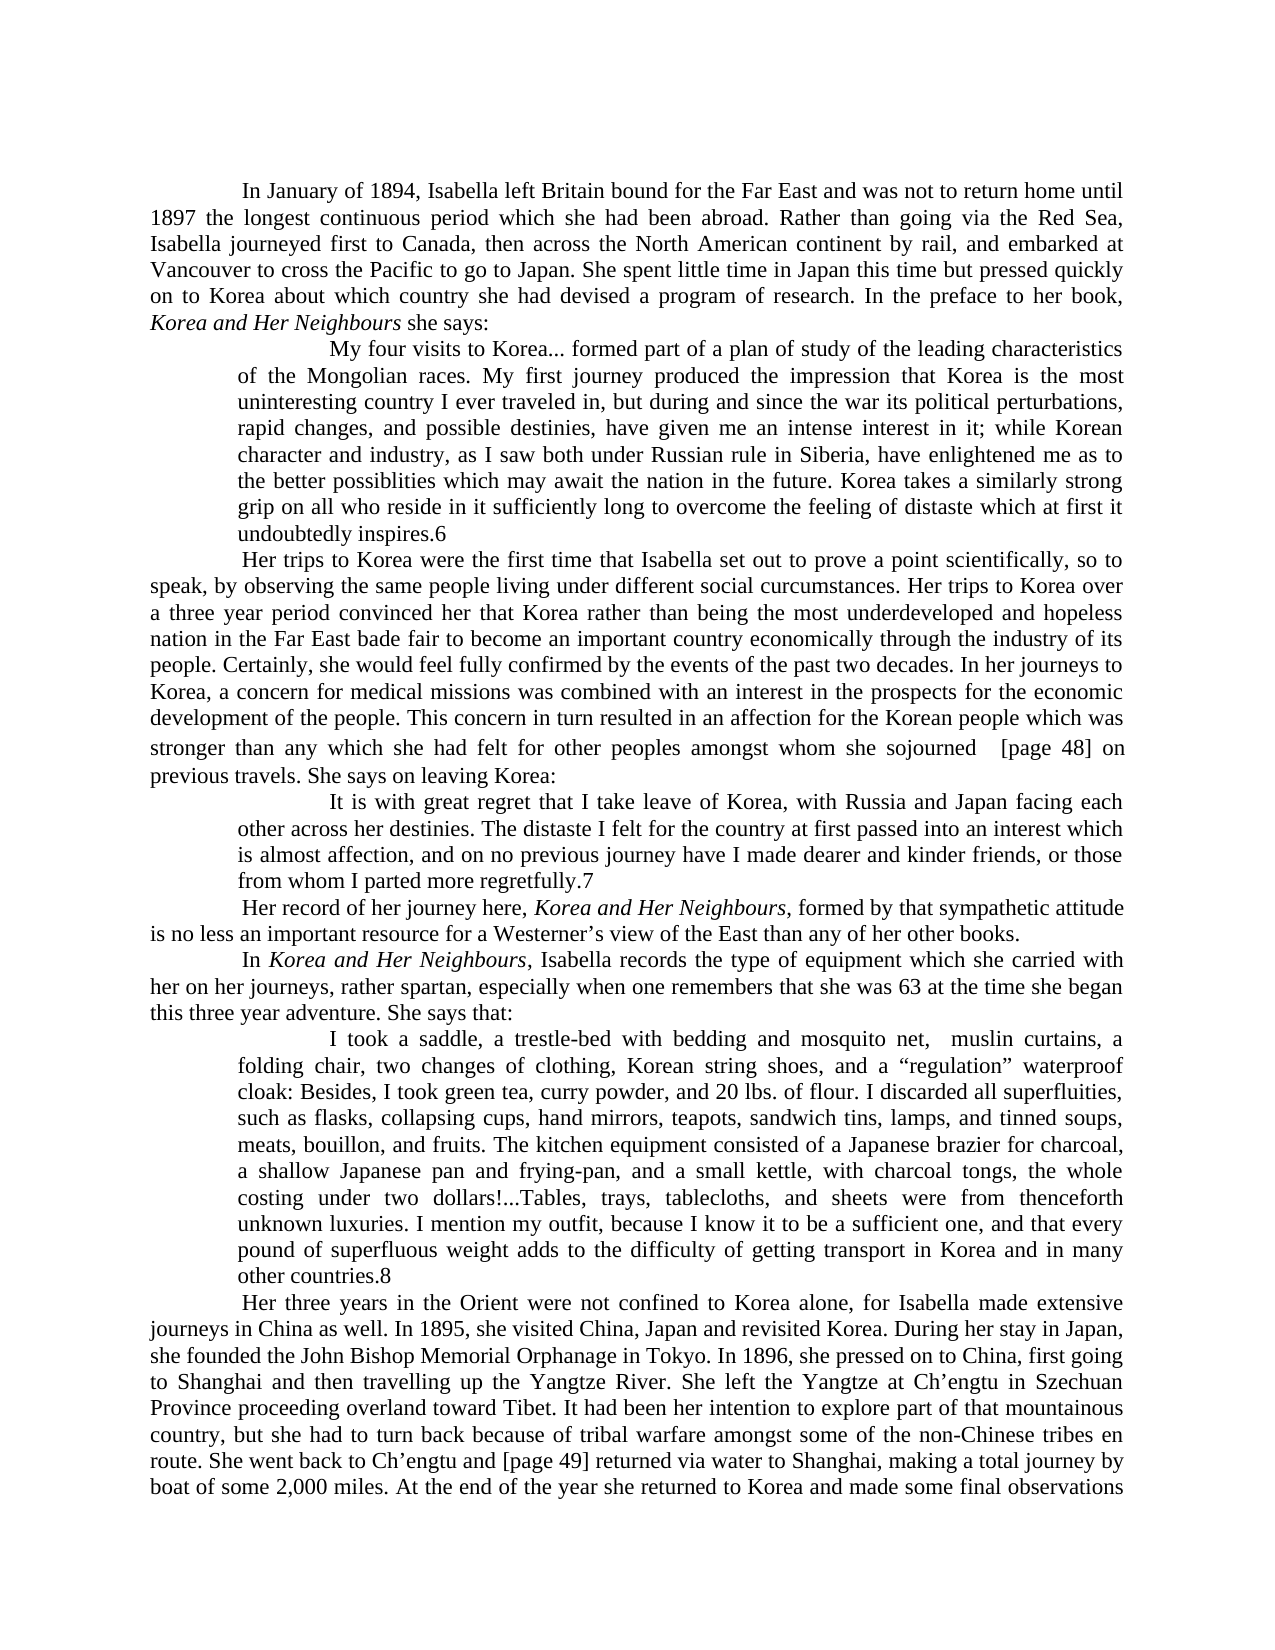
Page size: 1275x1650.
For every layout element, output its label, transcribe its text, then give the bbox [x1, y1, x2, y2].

text In Korea and Her Neighbours, Isabella records the type of equipment which she carried with her on her journeys, rather spartan, especially when one remembers that she was 63 at the time she began this three year adventure. She says that: [150, 946, 1125, 1025]
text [150, 1289, 1125, 1500]
text My four visits to Korea... formed part of a plan of study of the leading characteristics of the Mongolian races. My first journey produced the impression that Korea is the most uninteresting country I ever traveled in, but during and since the war its political perturbations, rapid changes, and possible destinies, have given me an intense interest in it; while Korean character and industry, as I saw both under Russian rule in Siberia, have enlightened me as to the better possiblities which may await the nation in the future. Korea takes a similarly strong grip on all who reside in it sufficiently long to overcome the feeling of distaste which at first it undoubtedly inspires.6 [237, 335, 1125, 546]
text Her trips to Korea were the first time that Isabella set out to prove a point scientifically, so to speak, by observing the same people living under different social curcumstances. Her trips to Korea over a three year period convinced her that Korea rather than being the most underdeveloped and hopeless nation in the Far East bade fair to become an important country economically through the industry of its people. Certainly, she would feel fully confirmed by the events of the past two decades. In her journeys to Korea, a concern for medical missions was combined with an interest in the prospects for the economic development of the people. This concern in turn resulted in an affection for the Korean people which was stronger than any which she had felt for other peoples amongst whom she sojourned [page 48] on previous travels. She says on leaving Korea: [150, 546, 1125, 788]
text In January of 1894, Isabella left Britain bound for the Far East and was not to return home until 1897 the longest continuous period which she had been abroad. Rather than going via the Red Sea, Isabella journeyed first to Canada, then across the North American continent by rail, and embarked at Vancouver to cross the Pacific to go to Japan. She spent little time in Japan this time but pressed quickly on to Korea about which country she had devised a program of research. In the preface to her book, Korea and Her Neighbours she says: [150, 177, 1125, 335]
text I took a saddle, a trestle-bed with bedding and mosquito net, muslin curtains, a folding chair, two changes of clothing, Korean string shoes, and a “regulation” waterproof cloak: Besides, I took green tea, curry powder, and 20 lbs. of flour. I discarded all superfluities, such as flasks, collapsing cups, hand mirrors, teapots, sandwich tins, lamps, and tinned soups, meats, bouillon, and fruits. The kitchen equipment consisted of a Japanese brazier for charcoal, a shallow Japanese pan and frying-pan, and a small kettle, with charcoal tongs, the whole costing under two dollars!...Tables, trays, tablecloths, and sheets were from thenceforth unknown luxuries. I mention my outfit, because I know it to be a sufficient one, and that every pound of superfluous weight adds to the difficulty of getting transport in Korea and in many other countries.8 [237, 1025, 1125, 1289]
text Her record of her journey here, Korea and Her Neighbours, formed by that sympathetic attitude is no less an important resource for a Westerner’s view of the East than any of her other books. [150, 894, 1125, 946]
text It is with great regret that I take leave of Korea, with Russia and Japan facing each other across her destinies. The distaste I felt for the country at first passed into an interest which is almost affection, and on no previous journey have I made dearer and kinder friends, or those from whom I parted more regretfully.7 [237, 788, 1125, 894]
